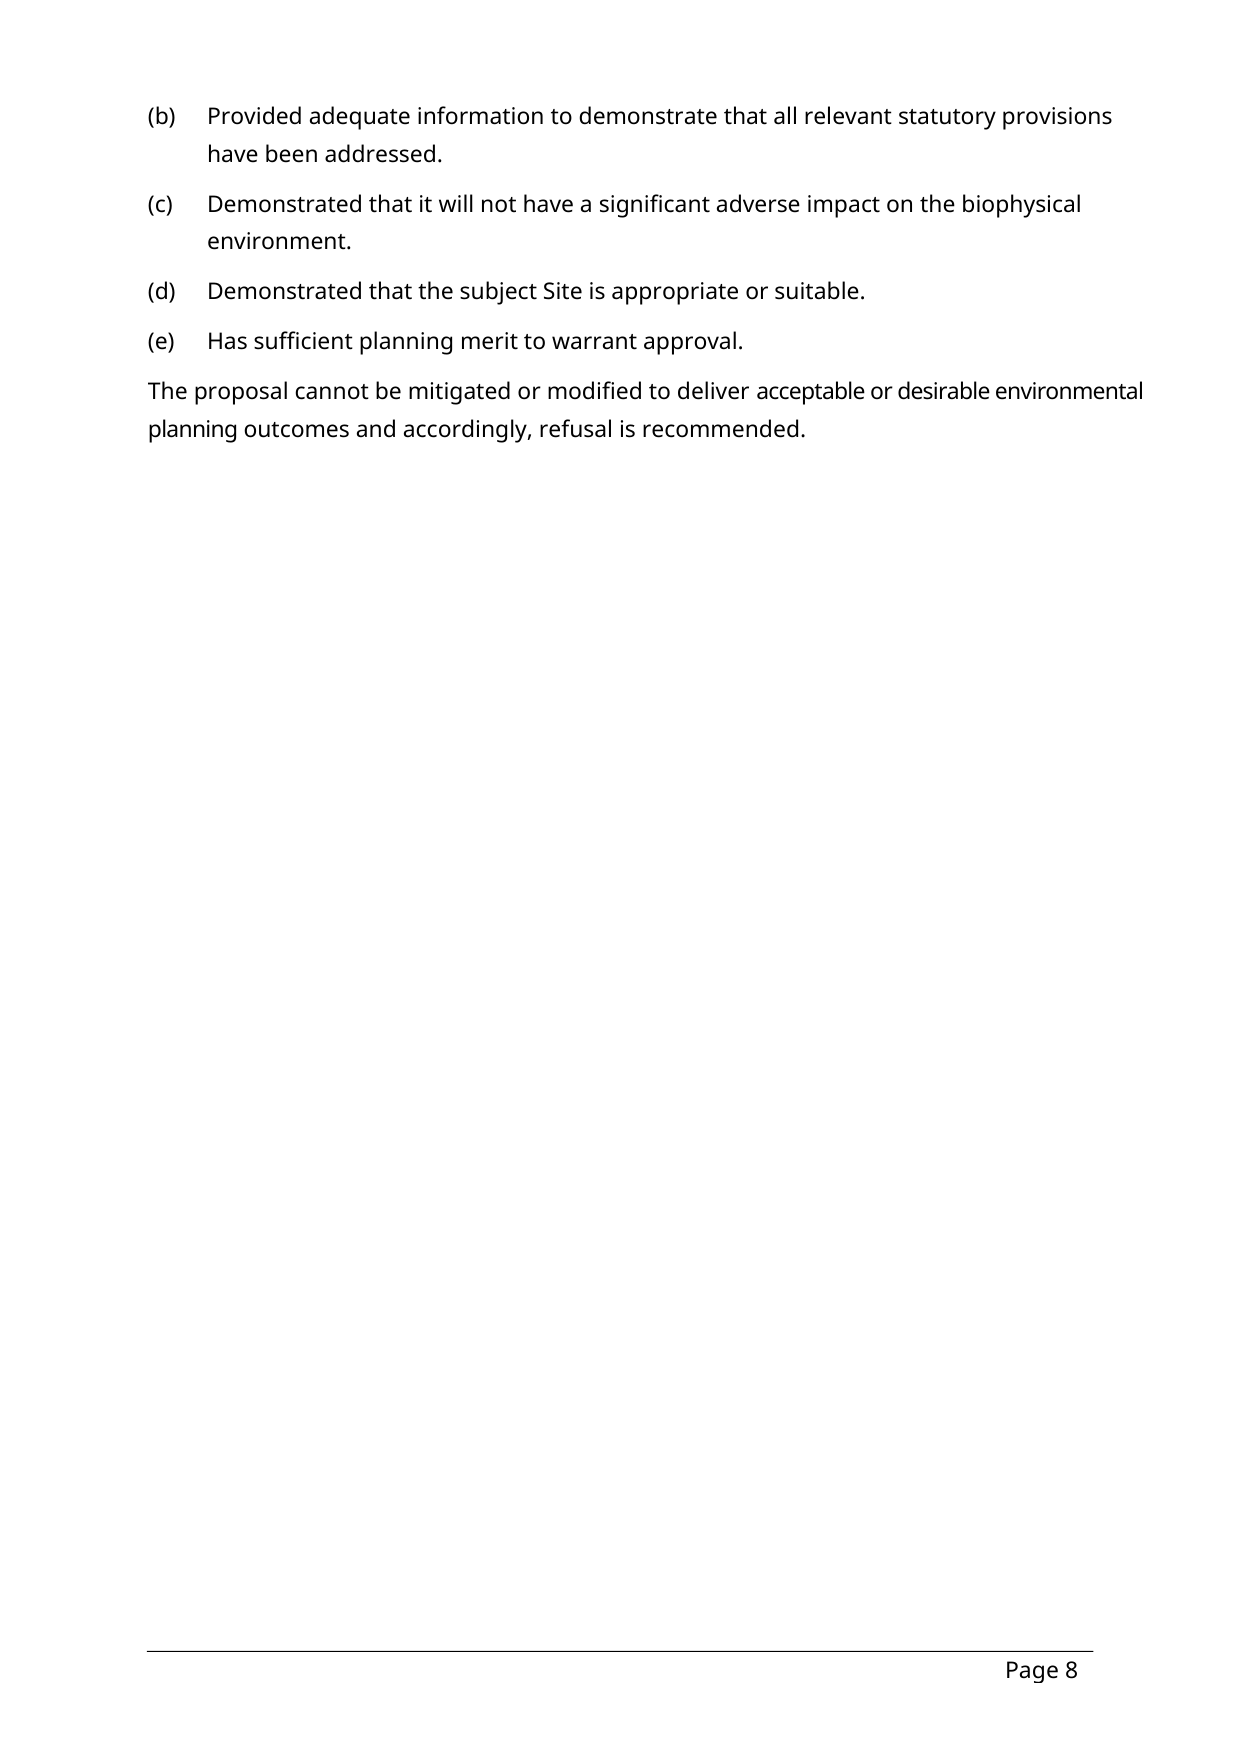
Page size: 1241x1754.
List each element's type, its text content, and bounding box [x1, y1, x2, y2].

list Provided adequate information to demonstrate that all relevant statutory provisions have been addressed. [148, 100, 1150, 169]
text The proposal cannot be mitigated or modified to deliver acceptable or desirable environmental planning outcomes and accordingly, refusal is recommended. [148, 375, 1150, 444]
list Demonstrated that it will not have a significant adverse impact on the biophysical environment. [148, 188, 1150, 256]
list Demonstrated that the subject Site is appropriate or suitable. [148, 275, 1150, 306]
list Has sufficient planning merit to warrant approval. [148, 325, 1150, 356]
